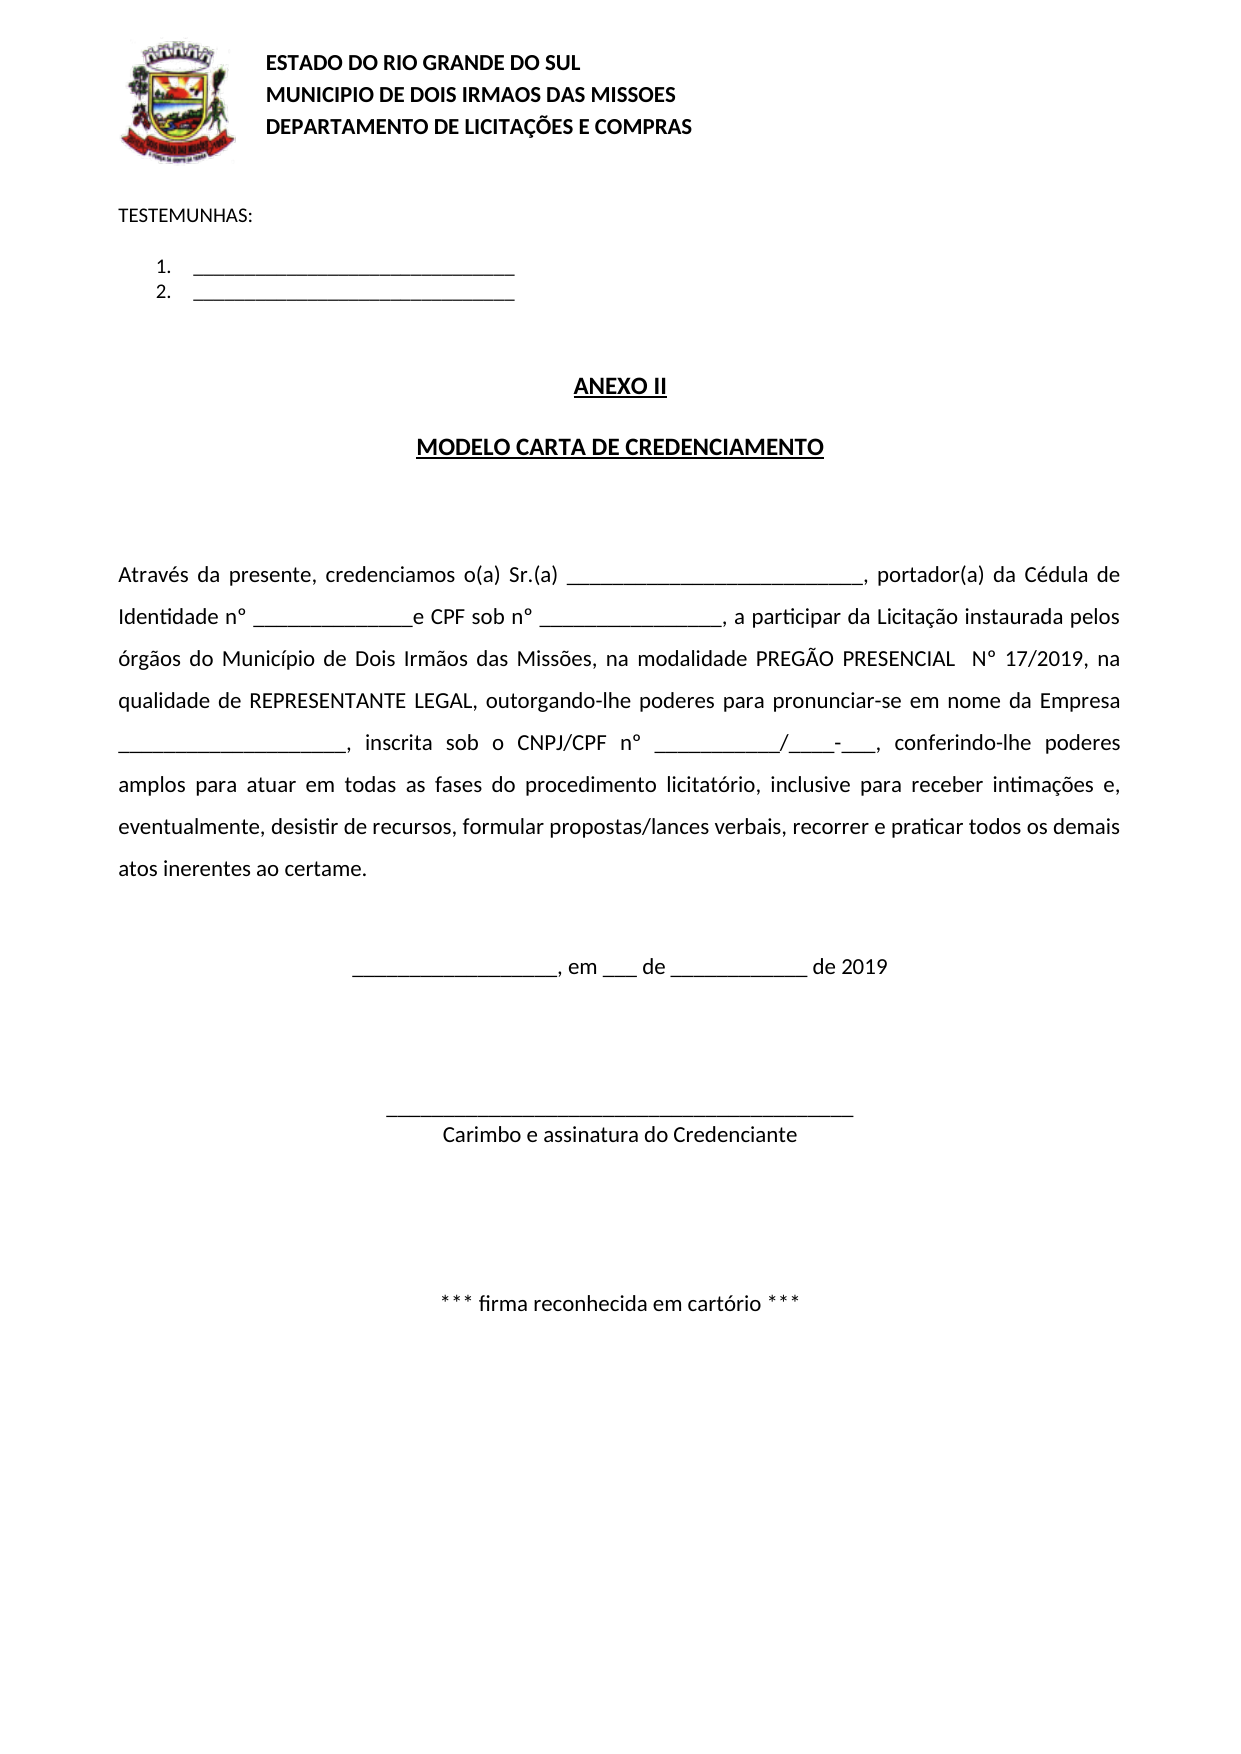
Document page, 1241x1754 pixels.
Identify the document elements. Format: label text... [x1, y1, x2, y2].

text ANEXO II [118, 370, 1122, 400]
list _______________________________ [156, 278, 1122, 304]
picture [118, 37, 237, 167]
text *** firma reconhecida em cartório *** [118, 1289, 1122, 1317]
text __________________, em ___ de ____________ de 2019 [118, 952, 1122, 980]
text MODELO CARTA DE CREDENCIAMENTO [118, 431, 1122, 461]
list _______________________________ [156, 253, 1122, 278]
text Através da presente, credenciamos o(a) Sr.(a) __________________________, portador(a) da Cédula de Identidade nº ______________e CPF sob nº ________________, a participar da Licitação instaurada pelos órgãos do Município de Dois Irmãos das Missões, na modalidade PREGÃO PRESENCIAL Nº 17/2019, na qualidade de REPRESENTANTE LEGAL, outorgando-lhe poderes para pronunciar-se em nome da Empresa ____________________, inscrita sob o CNPJ/CPF nº ___________/____-___, conferindo-lhe poderes amplos para atuar em todas as fases do procedimento licitatório, inclusive para receber intimações e, eventualmente, desistir de recursos, formular propostas/lances verbais, recorrer e praticar todos os demais atos inerentes ao certame. [118, 561, 1122, 882]
text _________________________________________ [118, 1092, 1122, 1121]
text Carimbo e assinatura do Credenciante [118, 1121, 1122, 1148]
text TESTEMUNHAS: [118, 202, 1122, 228]
